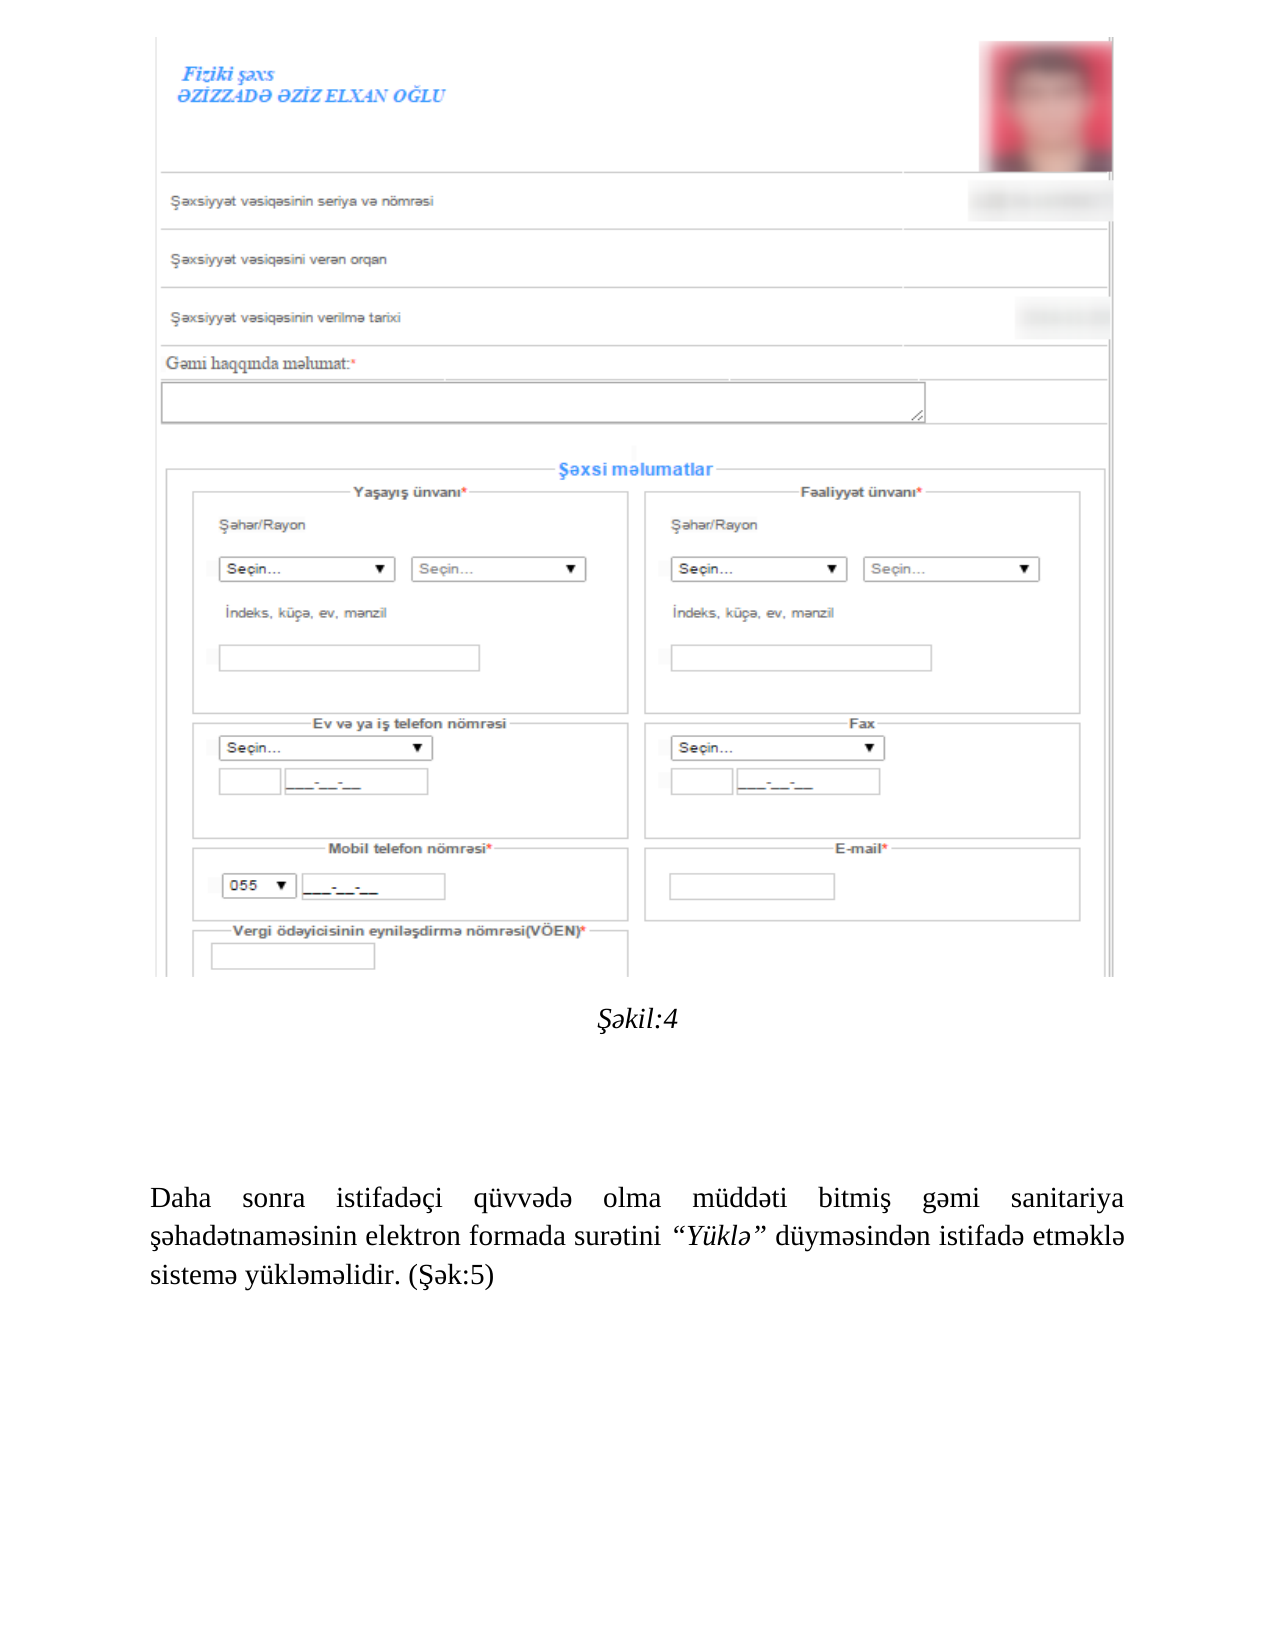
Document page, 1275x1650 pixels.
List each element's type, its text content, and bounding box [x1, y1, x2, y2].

picture [155, 37, 1120, 977]
text Daha sonra istifadəçi qüvvədə olma müddəti bitmiş gəmi sanitariya şəhadətnaməsinin elektron formada surətini “Yüklə” düyməsindən istifadə etməklə sistemə yükləməlidir. (Şək:5) [150, 1180, 1125, 1290]
text Şəkil:4 [150, 1002, 1125, 1035]
